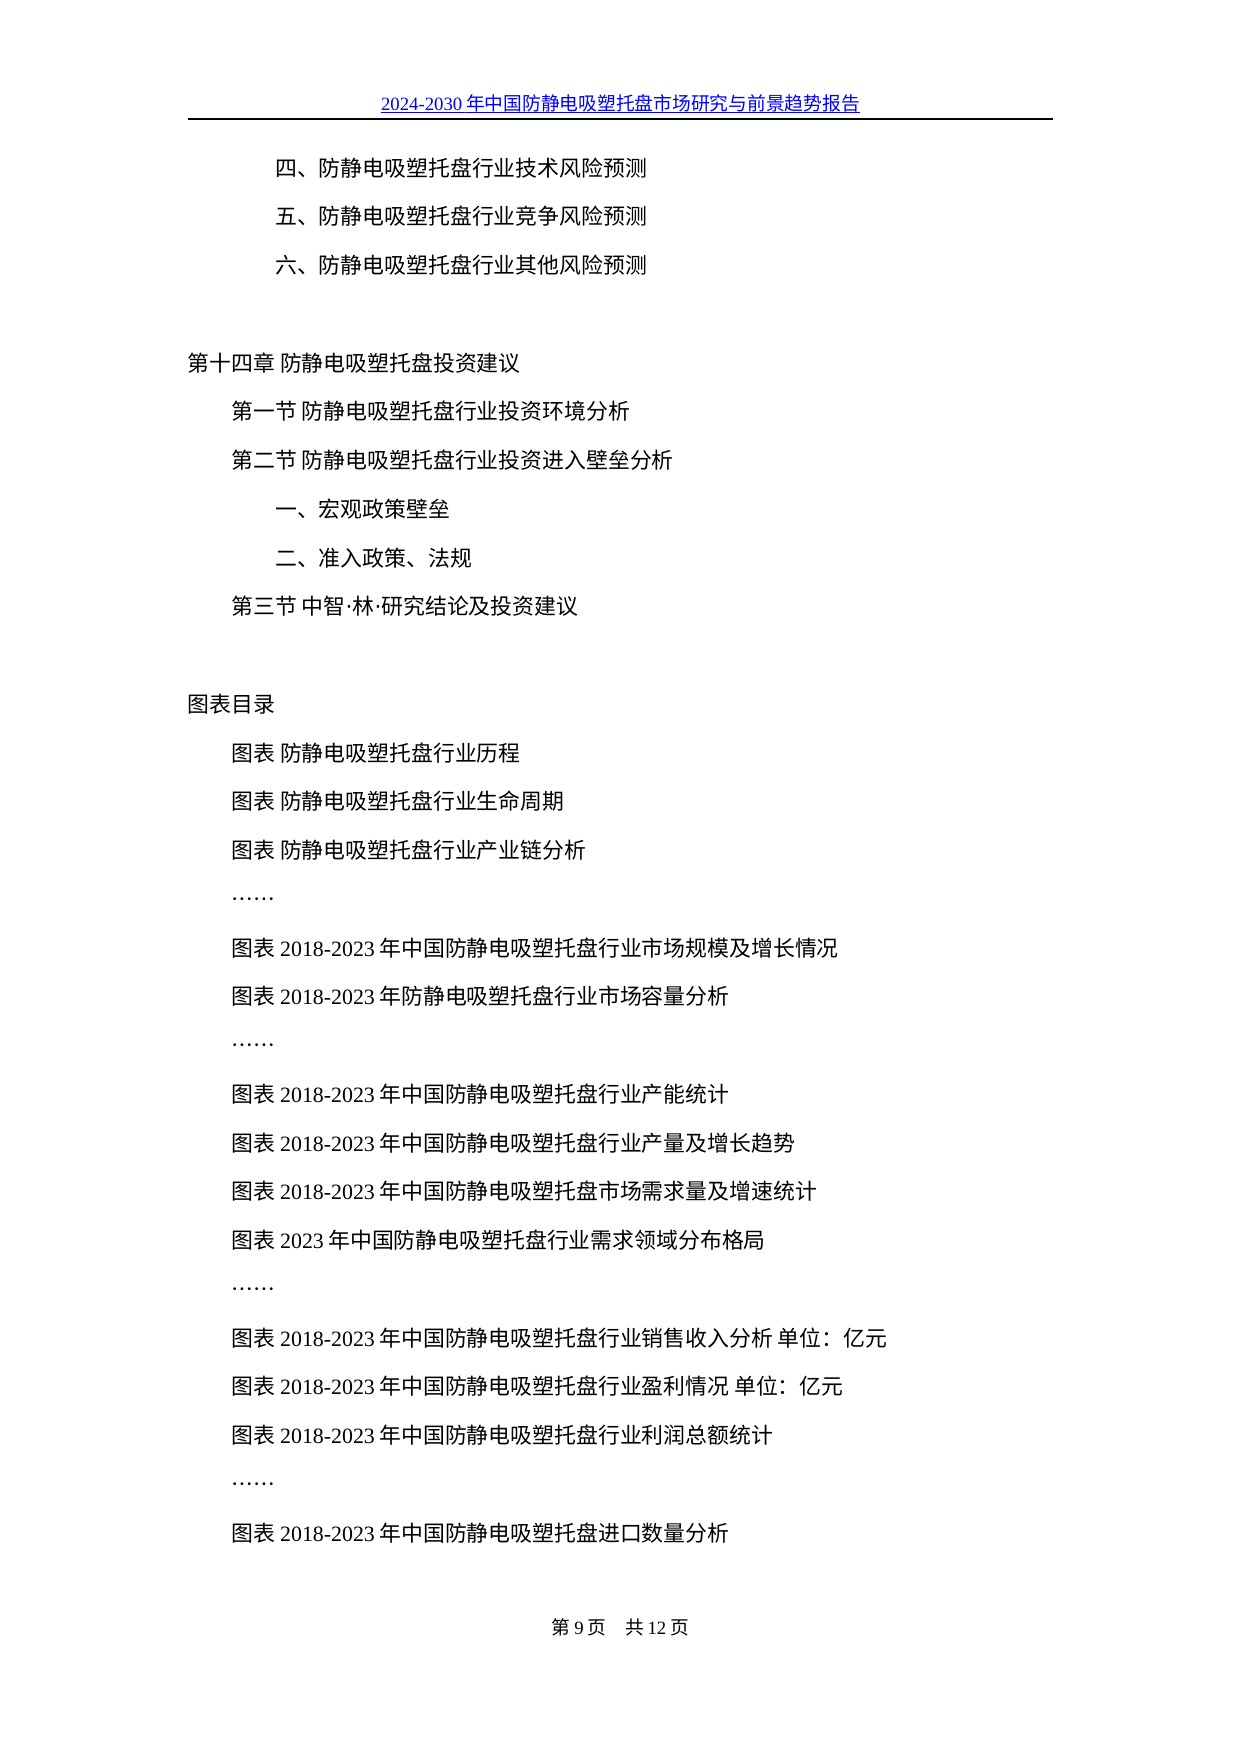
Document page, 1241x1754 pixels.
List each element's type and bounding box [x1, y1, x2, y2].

text [187, 150, 1053, 1548]
